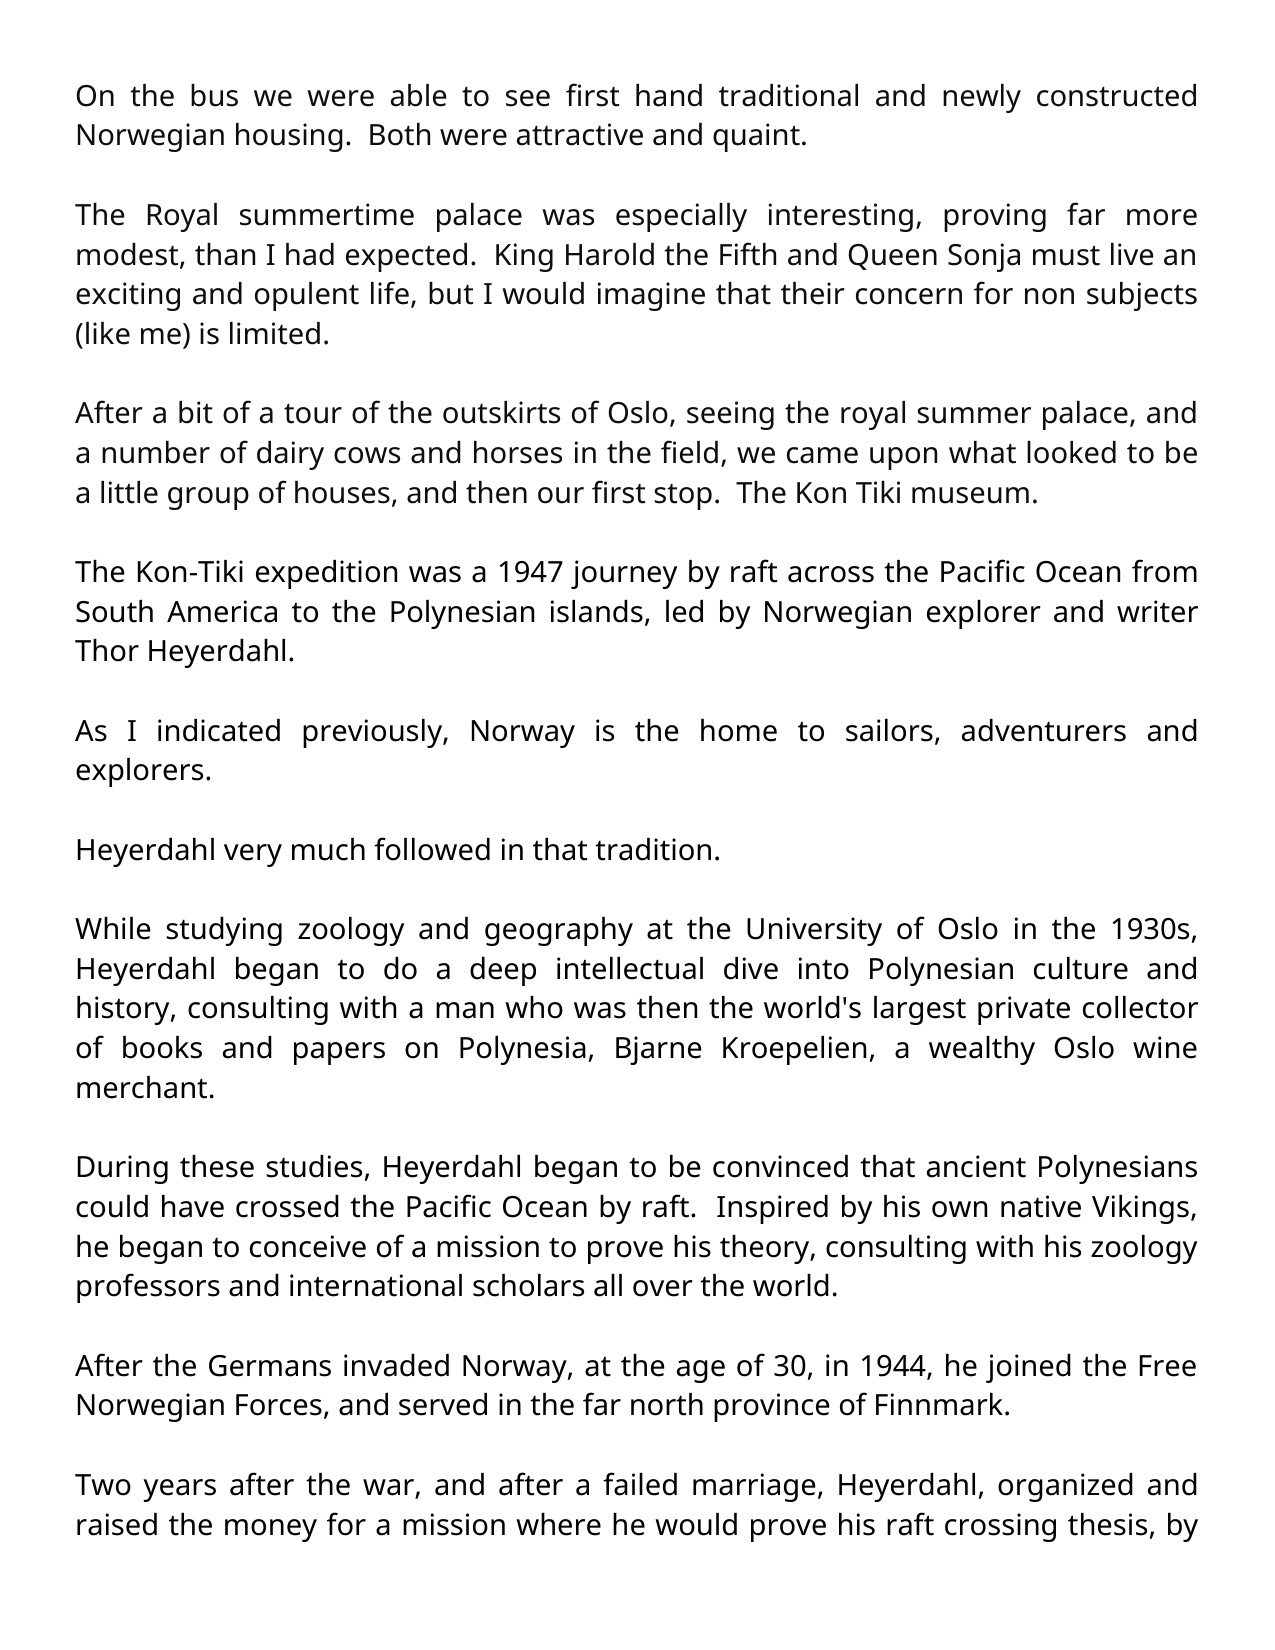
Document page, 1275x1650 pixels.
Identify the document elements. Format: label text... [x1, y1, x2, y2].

text While studying zoology and geography at the University of Oslo in the 1930s, Heyerdahl began to do a deep intellectual dive into Polynesian culture and history, consulting with a man who was then the world's largest private collector of books and papers on Polynesia, Bjarne Kroepelien, a wealthy Oslo wine merchant. [75, 908, 1200, 1107]
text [75, 1464, 1200, 1543]
text After a bit of a tour of the outskirts of Oslo, seeing the royal summer palace, and a number of dairy cows and horses in the field, we came upon what looked to be a little group of houses, and then our first stop. The Kon Tiki museum. [75, 392, 1200, 512]
text After the Germans invaded Norway, at the age of 30, in 1944, he joined the Free Norwegian Forces, and served in the far north province of Finnmark. [75, 1345, 1200, 1424]
text On the bus we were able to see first hand traditional and newly constructed Norwegian housing. Both were attractive and quaint. [75, 75, 1200, 154]
text The Kon-Tiki expedition was a 1947 journey by raft across the Pacific Ocean from South America to the Polynesian islands, led by Norwegian explorer and writer Thor Heyerdahl. [75, 551, 1200, 670]
text During these studies, Heyerdahl began to be convinced that ancient Polynesians could have crossed the Pacific Ocean by raft. Inspired by his own native Vikings, he began to conceive of a mission to prove his theory, consulting with his zoology professors and international scholars all over the world. [75, 1147, 1200, 1305]
text The Royal summertime palace was especially interesting, proving far more modest, than I had expected. King Harold the Fifth and Queen Sonja must live an exciting and opulent life, but I would imagine that their concern for non subjects (like me) is limited. [75, 194, 1200, 353]
text As I indicated previously, Norway is the home to sailors, adventurers and explorers. [75, 710, 1200, 789]
text Heyerdahl very much followed in that tradition. [75, 829, 1200, 869]
